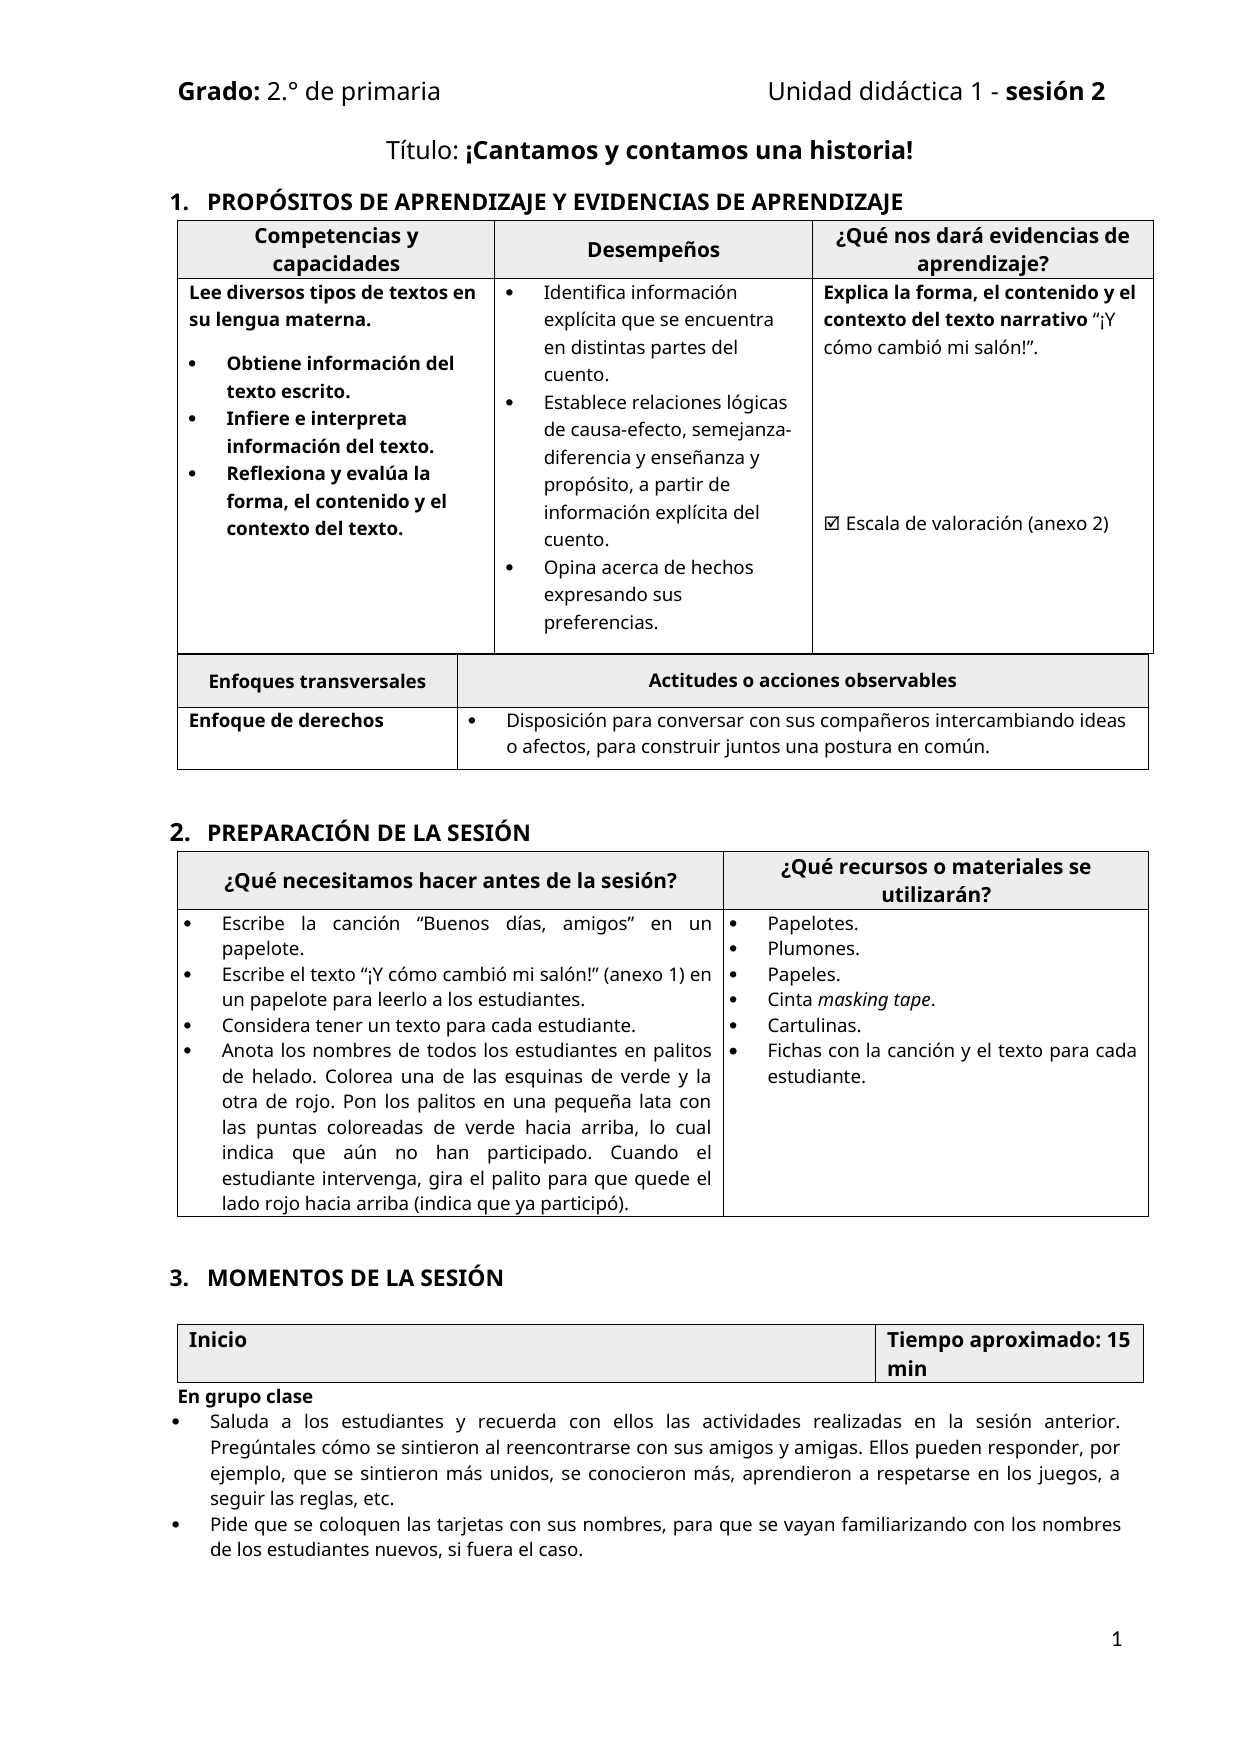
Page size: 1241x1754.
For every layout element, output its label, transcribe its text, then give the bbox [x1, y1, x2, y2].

text Título: ¡Cantamos y contamos una historia! [177, 133, 1122, 167]
table_header ¿Qué recursos o materiales se utilizarán? [724, 852, 1148, 909]
table_cell Disposición para conversar con sus compañeros intercambiando ideas o afectos, para construir juntos una postura en común. [458, 708, 1148, 769]
list PROPÓSITOS DE APRENDIZAJE Y EVIDENCIAS DE APRENDIZAJE [169, 186, 1122, 218]
table_header ¿Qué nos dará evidencias de aprendizaje? [813, 221, 1153, 278]
table_header Tiempo aproximado: 15 min [876, 1325, 1143, 1382]
table_cell Explica la forma, el contenido y el contexto del texto narrativo “¡Y cómo cambió mi salón!”. Escala de valoración (anexo 2) [813, 279, 1153, 653]
table_header Inicio [178, 1325, 875, 1382]
table_cell Escribe la canción “Buenos días, amigos” en un papelote. Escribe el texto “¡Y cómo cambió mi salón!” (anexo 1) en un papelote para leerlo a los estudiantes. Considera tener un texto para cada estudiante. Anota los nombres de todos los estudiantes en palitos de helado. Colorea una de las esquinas de verde y la otra de rojo. Pon los palitos en una pequeña lata con las puntas coloreadas de verde hacia arriba, lo cual indica que aún no han participado. Cuando el estudiante intervenga, gira el palito para que quede el lado rojo hacia arriba (indica que ya participó). [178, 910, 723, 1216]
list Pide que se coloquen las tarjetas con sus nombres, para que se vayan familiarizando con los nombres de los estudiantes nuevos, si fuera el caso. [172, 1511, 1122, 1562]
table_header Desempeños [495, 221, 812, 278]
table_header ¿Qué necesitamos hacer antes de la sesión? [178, 852, 723, 909]
table_header Actitudes o acciones observables [458, 655, 1148, 707]
table_cell Identifica información explícita que se encuentra en distintas partes del cuento. Establece relaciones lógicas de causa-efecto, semejanza-diferencia y enseñanza y propósito, a partir de información explícita del cuento. Opina acerca de hechos expresando sus preferencias. [495, 279, 812, 653]
table_header Enfoques transversales [178, 655, 457, 707]
list PREPARACIÓN DE LA SESIÓN [169, 814, 1122, 848]
table_header Competencias y capacidades [178, 221, 494, 278]
table_cell Enfoque de derechos [178, 708, 457, 769]
table_cell Lee diversos tipos de textos en su lengua materna. Obtiene información del texto escrito. Infiere e interpreta información del texto. Reflexiona y evalúa la forma, el contenido y el contexto del texto. [178, 279, 494, 653]
list MOMENTOS DE LA SESIÓN [169, 1261, 1122, 1293]
table_cell Papelotes. Plumones. Papeles. Cinta masking tape. Cartulinas. Fichas con la canción y el texto para cada estudiante. [724, 910, 1148, 1216]
list Saluda a los estudiantes y recuerda con ellos las actividades realizadas en la sesión anterior. Pregúntales cómo se sintieron al reencontrarse con sus amigos y amigas. Ellos pueden responder, por ejemplo, que se sintieron más unidos, se conocieron más, aprendieron a respetarse en los juegos, a seguir las reglas, etc. [172, 1409, 1122, 1511]
text En grupo clase [177, 1383, 1122, 1409]
